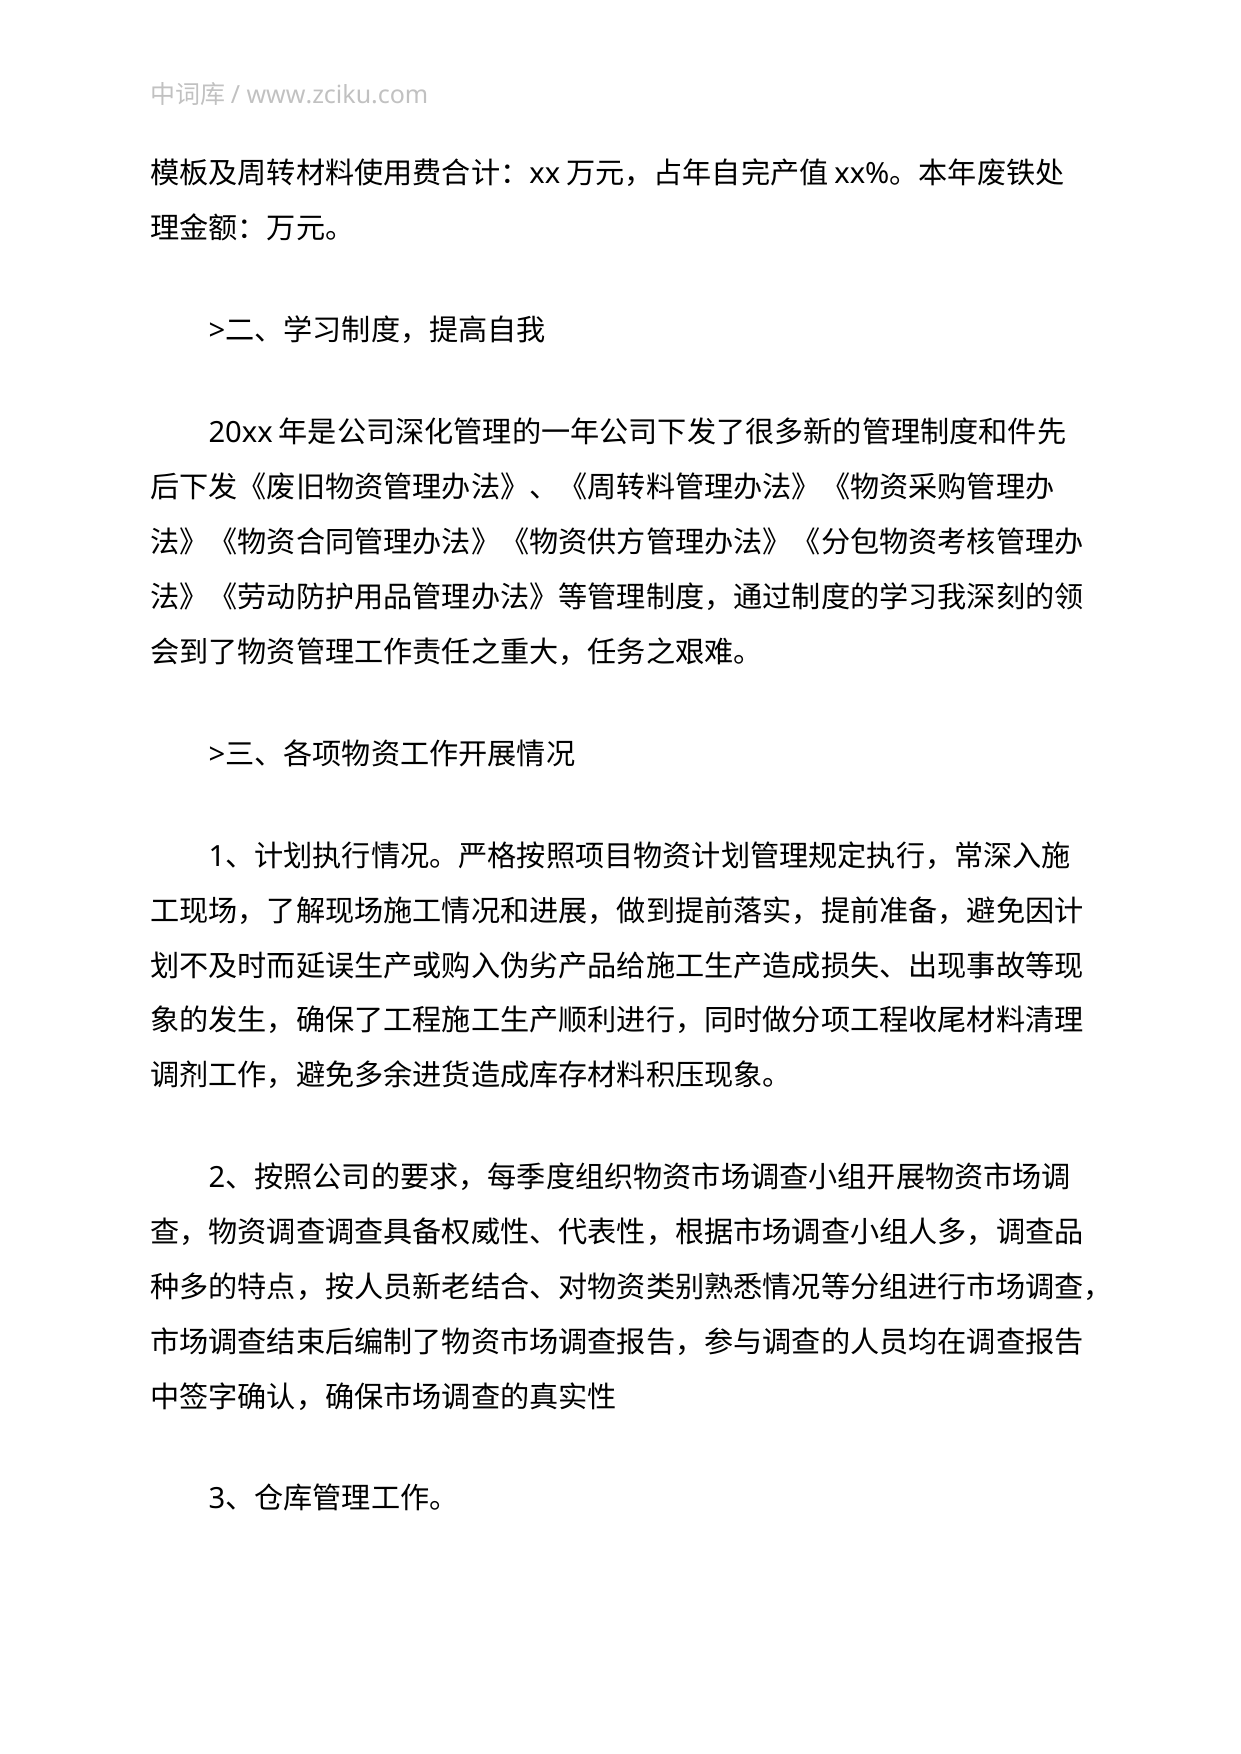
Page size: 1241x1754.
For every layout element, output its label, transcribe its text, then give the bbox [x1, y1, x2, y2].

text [150, 150, 1090, 247]
text 1、计划执行情况。严格按照项目物资计划管理规定执行，常深入施工现场，了解现场施工情况和进展，做到提前落实，提前准备，避免因计划不及时而延误生产或购入伪劣产品给施工生产造成损失、出现事故等现象的发生，确保了工程施工生产顺利进行，同时做分项工程收尾材料清理调剂工作，避免多余进货造成库存材料积压现象。 [150, 832, 1090, 1094]
text 2、按照公司的要求，每季度组织物资市场调查小组开展物资市场调查，物资调查调查具备权威性、代表性，根据市场调查小组人多，调查品种多的特点，按人员新老结合、对物资类别熟悉情况等分组进行市场调查，市场调查结束后编制了物资市场调查报告，参与调查的人员均在调查报告中签字确认，确保市场调查的真实性 [150, 1154, 1090, 1416]
text >二、学习制度，提高自我 [150, 307, 1090, 349]
text 20xx年是公司深化管理的一年公司下发了很多新的管理制度和件先后下发《废旧物资管理办法》、《周转料管理办法》《物资采购管理办法》《物资合同管理办法》《物资供方管理办法》《分包物资考核管理办法》《劳动防护用品管理办法》等管理制度，通过制度的学习我深刻的领会到了物资管理工作责任之重大，任务之艰难。 [150, 409, 1090, 671]
text 3、仓库管理工作。 [150, 1475, 1090, 1517]
text >三、各项物资工作开展情况 [150, 730, 1090, 773]
